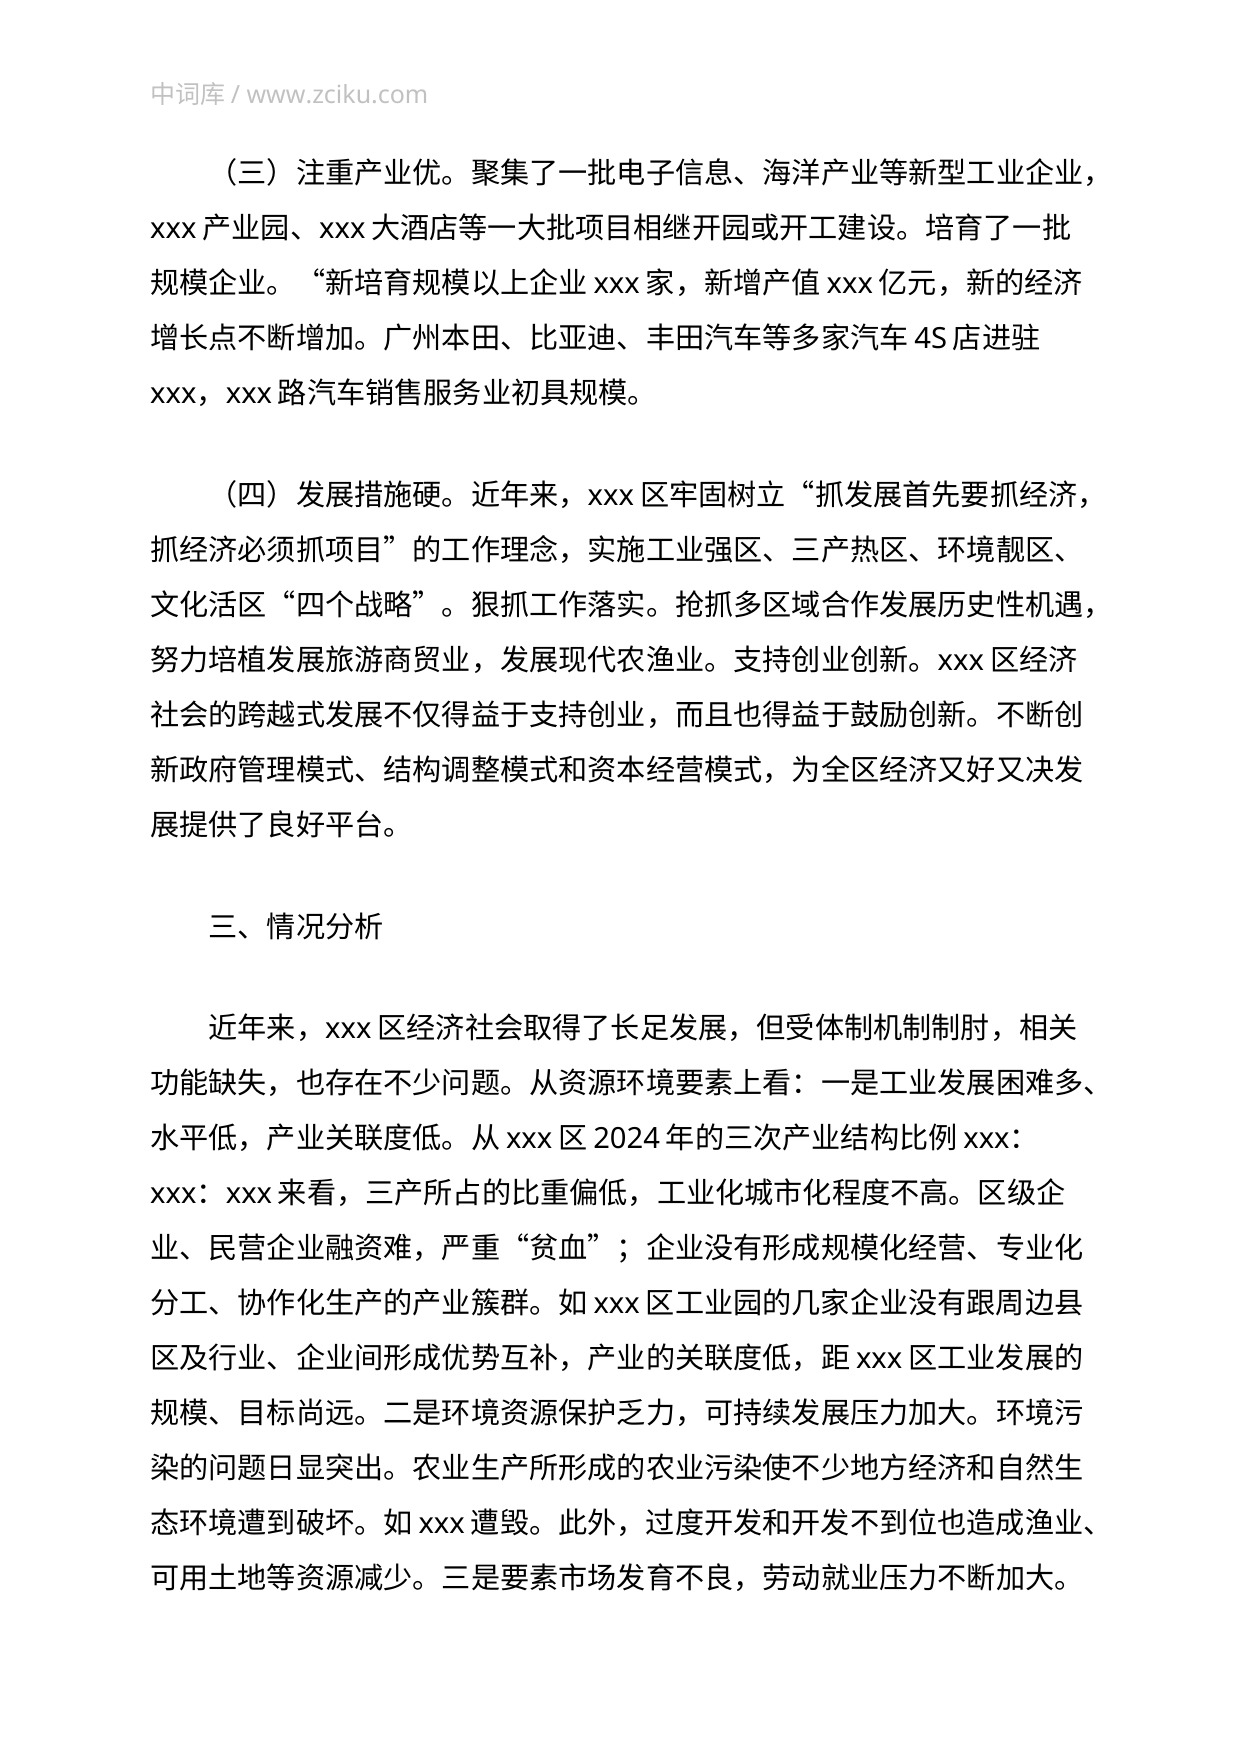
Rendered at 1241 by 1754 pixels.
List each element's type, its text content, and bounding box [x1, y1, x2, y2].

text （四）发展措施硬。近年来，xxx区牢固树立“抓发展首先要抓经济，抓经济必须抓项目”的工作理念，实施工业强区、三产热区、环境靓区、文化活区“四个战略”。狠抓工作落实。抢抓多区域合作发展历史性机遇，努力培植发展旅游商贸业，发展现代农渔业。支持创业创新。xxx区经济社会的跨越式发展不仅得益于支持创业，而且也得益于鼓励创新。不断创新政府管理模式、结构调整模式和资本经营模式，为全区经济又好又决发展提供了良好平台。 [150, 472, 1090, 844]
text （三）注重产业优。聚集了一批电子信息、海洋产业等新型工业企业，xxx产业园、xxx大酒店等一大批项目相继开园或开工建设。培育了一批规模企业。“新培育规模以上企业xxx家，新增产值xxx亿元，新的经济增长点不断增加。广州本田、比亚迪、丰田汽车等多家汽车4S店进驻xxx，xxx路汽车销售服务业初具规模。 [150, 150, 1090, 412]
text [150, 1005, 1090, 1597]
text 三、情况分析 [150, 903, 1090, 946]
